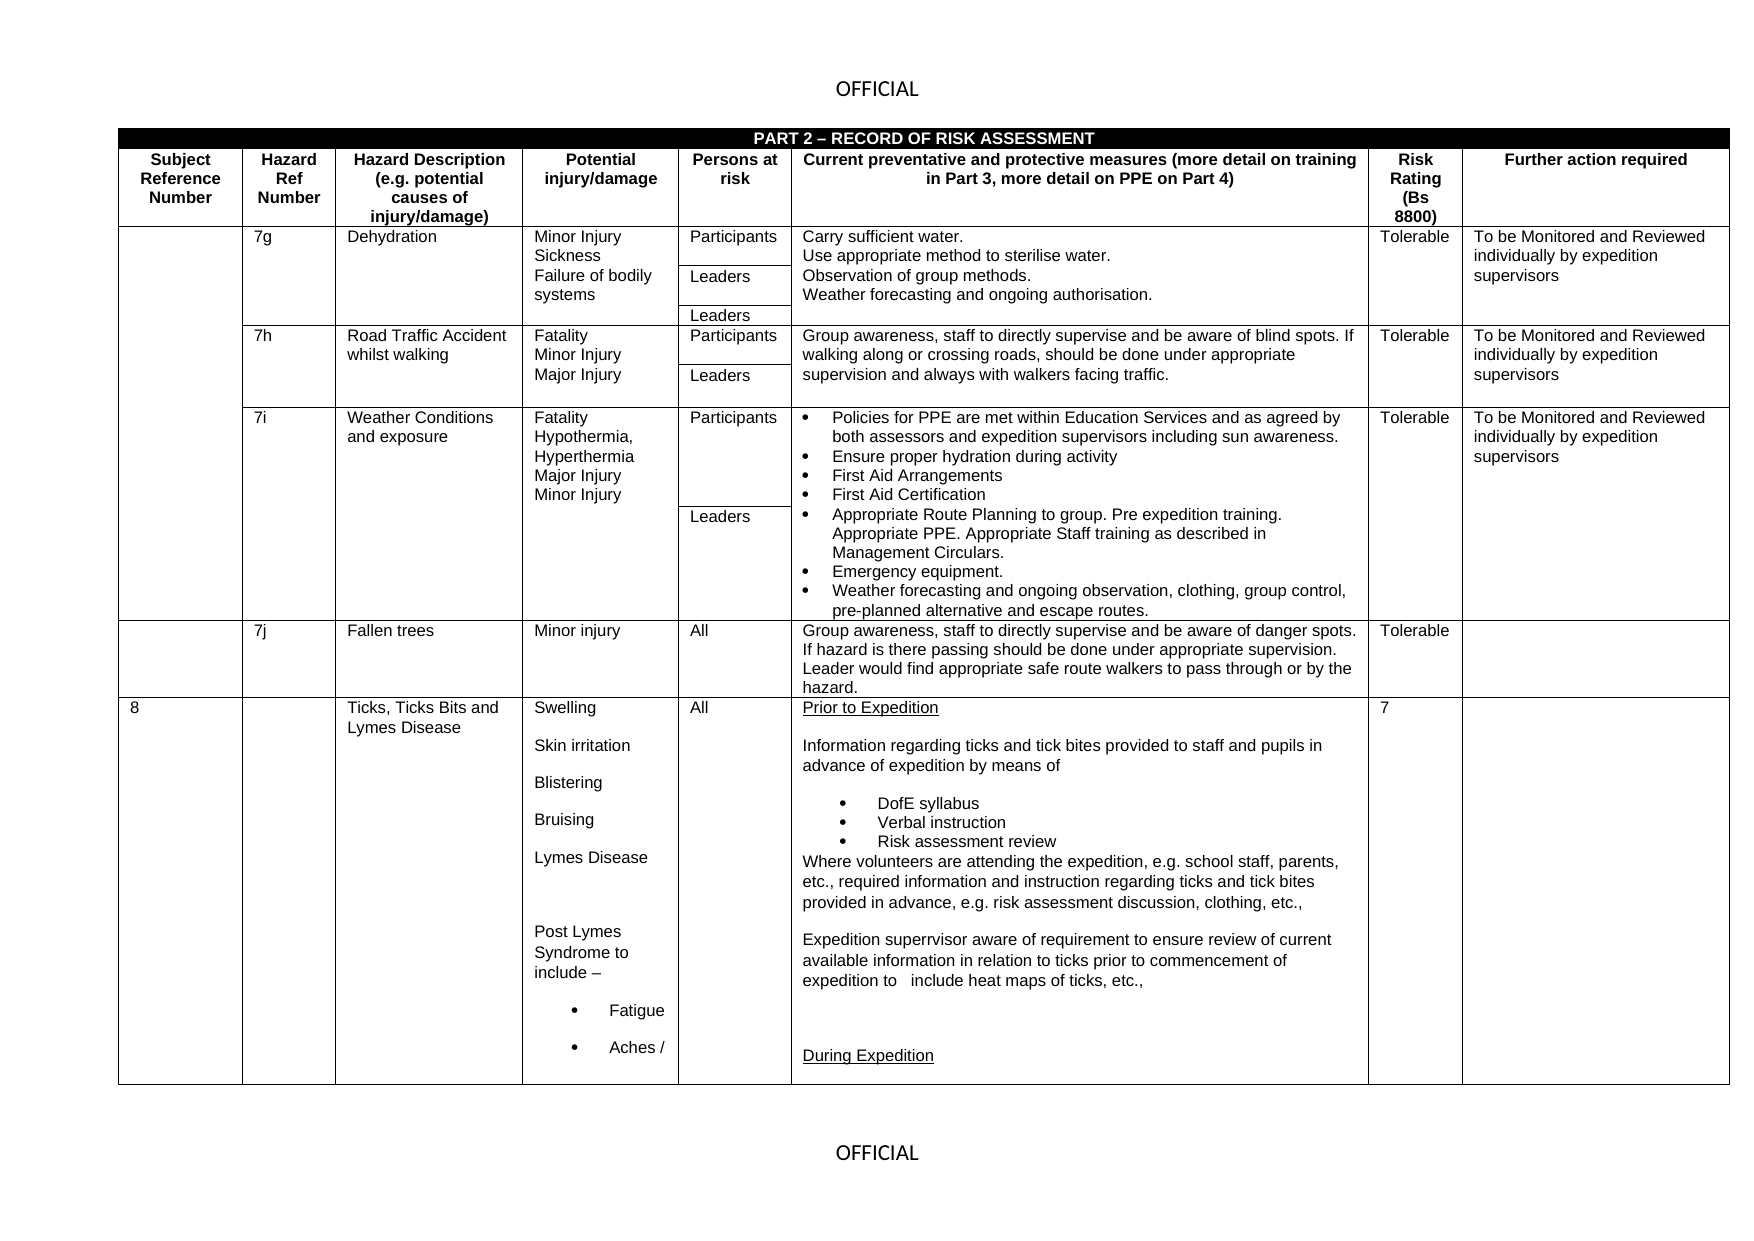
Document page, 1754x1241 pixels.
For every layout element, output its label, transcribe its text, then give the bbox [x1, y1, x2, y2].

table_cell Current preventative and protective measures (more detail on training in Part 3, more detail on PPE on Part 4) [792, 149, 1368, 226]
table_cell Fatality Hypothermia, Hyperthermia Major Injury Minor Injury [523, 408, 678, 619]
table_cell Subject Reference Number [119, 149, 242, 226]
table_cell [336, 698, 522, 1084]
table_cell Group awareness, staff to directly supervise and be aware of danger spots. If hazard is there passing should be done under appropriate supervision. Leader would find appropriate safe route walkers to pass through or by the hazard. [792, 621, 1368, 697]
table_cell Leaders [679, 266, 791, 305]
table_cell To be Monitored and Reviewed individually by expedition supervisors [1463, 408, 1729, 619]
table_cell Hazard Description (e.g. potential causes of injury/damage) [336, 149, 522, 226]
table_cell Participants [679, 408, 791, 506]
table_cell Leaders [679, 306, 791, 325]
table_cell 7j [243, 621, 335, 697]
table_cell Fallen trees [336, 621, 522, 697]
table_cell Tolerable [1369, 621, 1462, 697]
table_cell Participants [679, 227, 791, 265]
table_cell Carry sufficient water. Use appropriate method to sterilise water. Observation of group methods. Weather forecasting and ongoing authorisation. [792, 227, 1368, 325]
table_cell Leaders [679, 507, 791, 619]
table_cell 7 [1369, 698, 1462, 1084]
table_cell 7i [243, 408, 335, 619]
table_cell Dehydration [336, 227, 522, 325]
table_cell Further action required [1463, 149, 1729, 226]
table_cell Minor injury [523, 621, 678, 697]
table_cell Hazard Ref Number [243, 149, 335, 226]
table_cell Fatality Minor Injury Major Injury [523, 326, 678, 407]
table_cell To be Monitored and Reviewed individually by expedition supervisors [1463, 227, 1729, 325]
table_cell 7g [243, 227, 335, 325]
table_cell Leaders [679, 365, 791, 407]
table_cell Group awareness, staff to directly supervise and be aware of blind spots. If walking along or crossing roads, should be done under appropriate supervision and always with walkers facing traffic. [792, 326, 1368, 407]
table_cell Tolerable [1369, 408, 1462, 619]
table_cell 8 [119, 698, 242, 1084]
table_cell Risk Rating (Bs 8800) [1369, 149, 1462, 226]
table_cell [1463, 621, 1729, 697]
table_cell To be Monitored and Reviewed individually by expedition supervisors [1463, 326, 1729, 407]
table_cell Weather Conditions and exposure [336, 408, 522, 619]
table_cell 7h [243, 326, 335, 407]
table_cell All [679, 698, 791, 1084]
table_cell Tolerable [1369, 326, 1462, 407]
table_cell Potential injury/damage [523, 149, 678, 226]
table_cell Tolerable [1369, 227, 1462, 325]
table_cell [243, 698, 335, 1084]
table_cell [119, 227, 242, 619]
table_cell All [679, 621, 791, 697]
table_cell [792, 698, 1368, 1084]
table_cell Minor Injury Sickness Failure of bodily systems [523, 227, 678, 325]
table_cell Persons at risk [679, 149, 791, 226]
table_cell [119, 621, 242, 697]
table_cell Participants [679, 326, 791, 364]
table_header PART 2 – RECORD OF RISK ASSESSMENT [119, 129, 1729, 148]
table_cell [523, 698, 678, 1084]
table_cell Road Traffic Accident whilst walking [336, 326, 522, 407]
table_cell [1463, 698, 1729, 1084]
table_cell Policies for PPE are met within Education Services and as agreed by both assessors and expedition supervisors including sun awareness. Ensure proper hydration during activity First Aid Arrangements First Aid Certification Appropriate Route Planning to group. Pre expedition training. Appropriate PPE. Appropriate Staff training as described in Management Circulars. Emergency equipment. Weather forecasting and ongoing observation, clothing, group control, pre-planned alternative and escape routes. [792, 408, 1368, 619]
